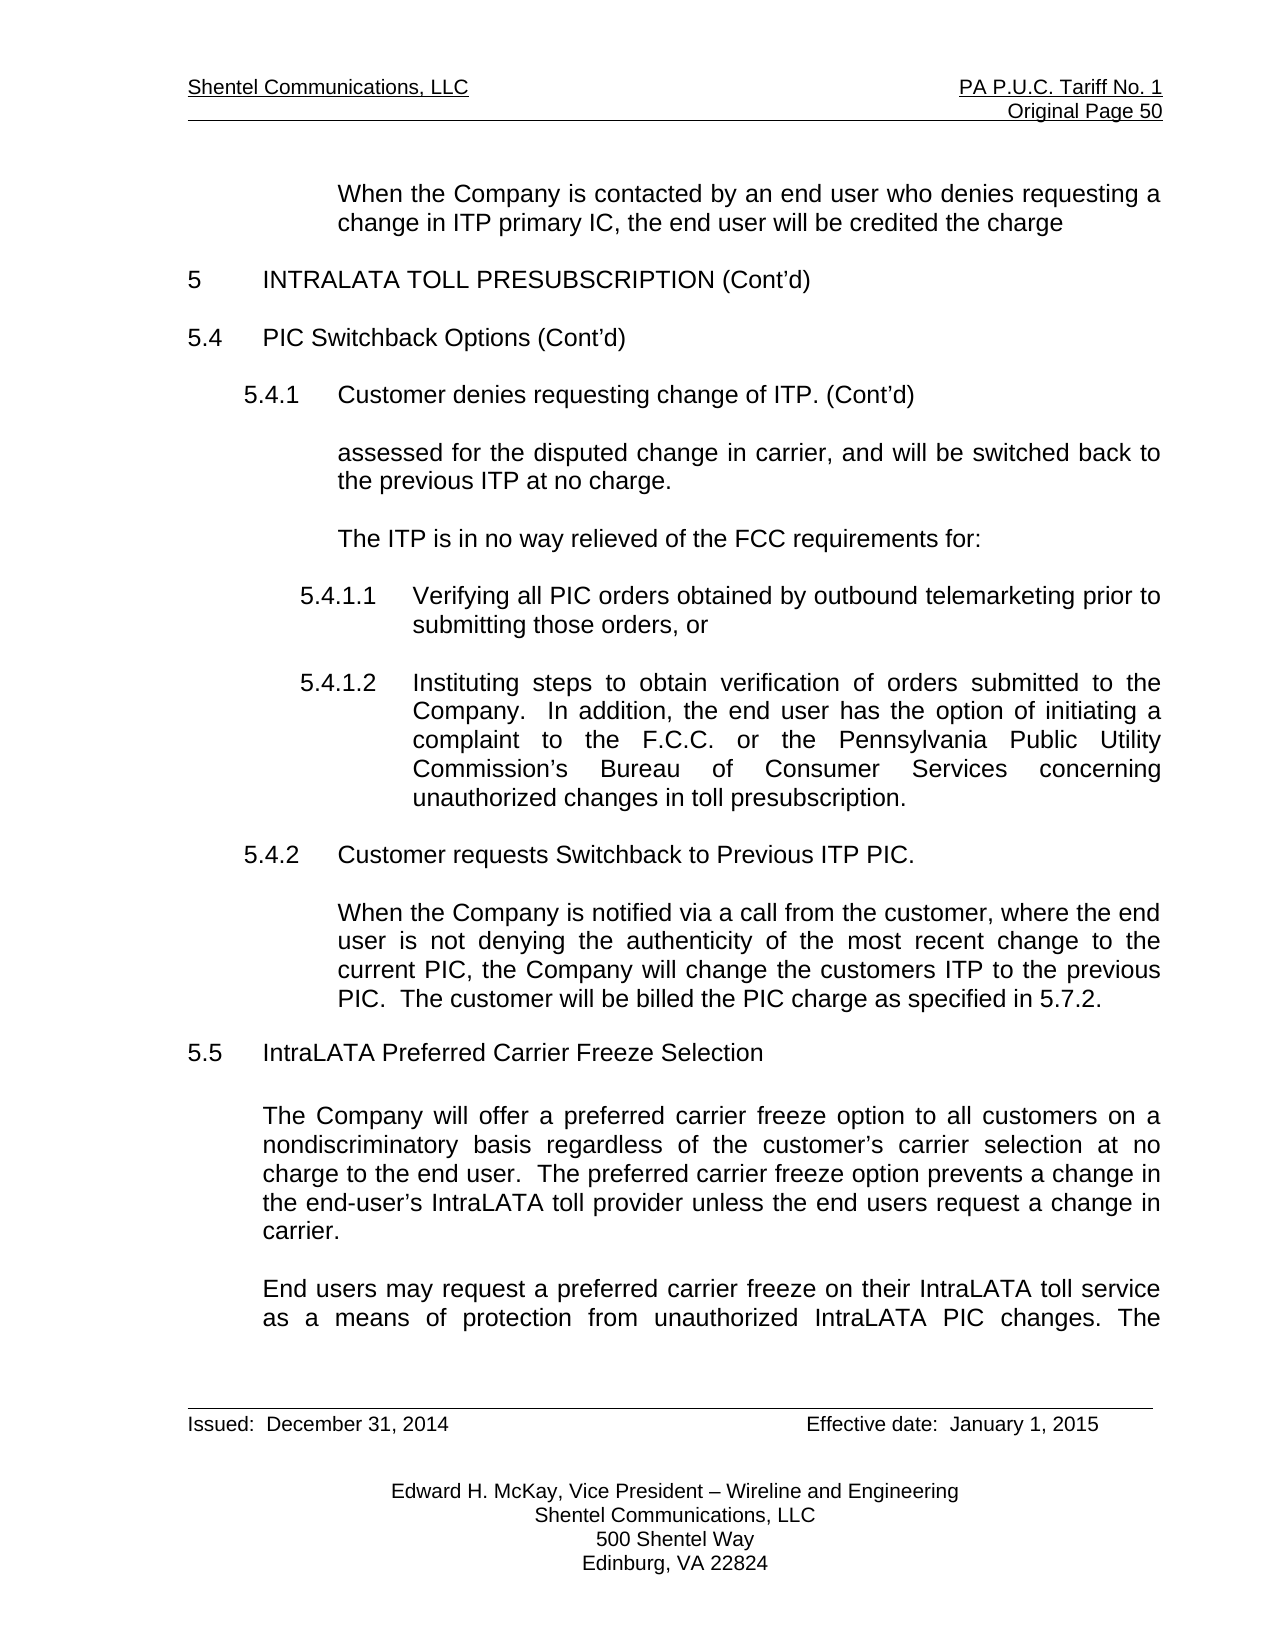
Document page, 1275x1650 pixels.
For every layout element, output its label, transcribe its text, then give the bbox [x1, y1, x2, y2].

text The ITP is in no way relieved of the FCC requirements for: [337, 524, 1162, 552]
text assessed for the disputed change in carrier, and will be switched back to the previous ITP at no charge. [337, 437, 1162, 495]
text When the Company is notified via a call from the customer, where the end user is not denying the authenticity of the most recent change to the current PIC, the Company will change the customers ITP to the previous PIC. The customer will be billed the PIC charge as specified in 5.7.2. [337, 897, 1162, 1012]
text When the Company is contacted by an end user who denies requesting a change in ITP primary IC, the end user will be credited the charge [337, 179, 1162, 236]
text 5.4.1 Customer denies requesting change of ITP. (Cont’d) [244, 380, 1162, 409]
text 5.4.2 Customer requests Switchback to Previous ITP PIC. [244, 840, 1162, 869]
text 5.4.1.1 Verifying all PIC orders obtained by outbound telemarketing prior to submitting those orders, or [300, 581, 1162, 639]
text 5 INTRALATA TOLL PRESUBSCRIPTION (Cont’d) [187, 265, 1162, 294]
subtitle 5.5 IntraLATA Preferred Carrier Freeze Selection [187, 1037, 1162, 1066]
text 5.4.1.2 Instituting steps to obtain verification of orders submitted to the Company. In addition, the end user has the option of initiating a complaint to the F.C.C. or the Pennsylvania Public Utility Commission’s Bureau of Consumer Services concerning unauthorized changes in toll presubscription. [300, 667, 1162, 811]
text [262, 1274, 1162, 1331]
text 5.4 PIC Switchback Options (Cont’d) [187, 322, 1162, 351]
text The Company will offer a preferred carrier freeze option to all customers on a nondiscriminatory basis regardless of the customer’s carrier selection at no charge to the end user. The preferred carrier freeze option prevents a change in the end-user’s IntraLATA toll provider unless the end users request a change in carrier. [262, 1101, 1162, 1245]
